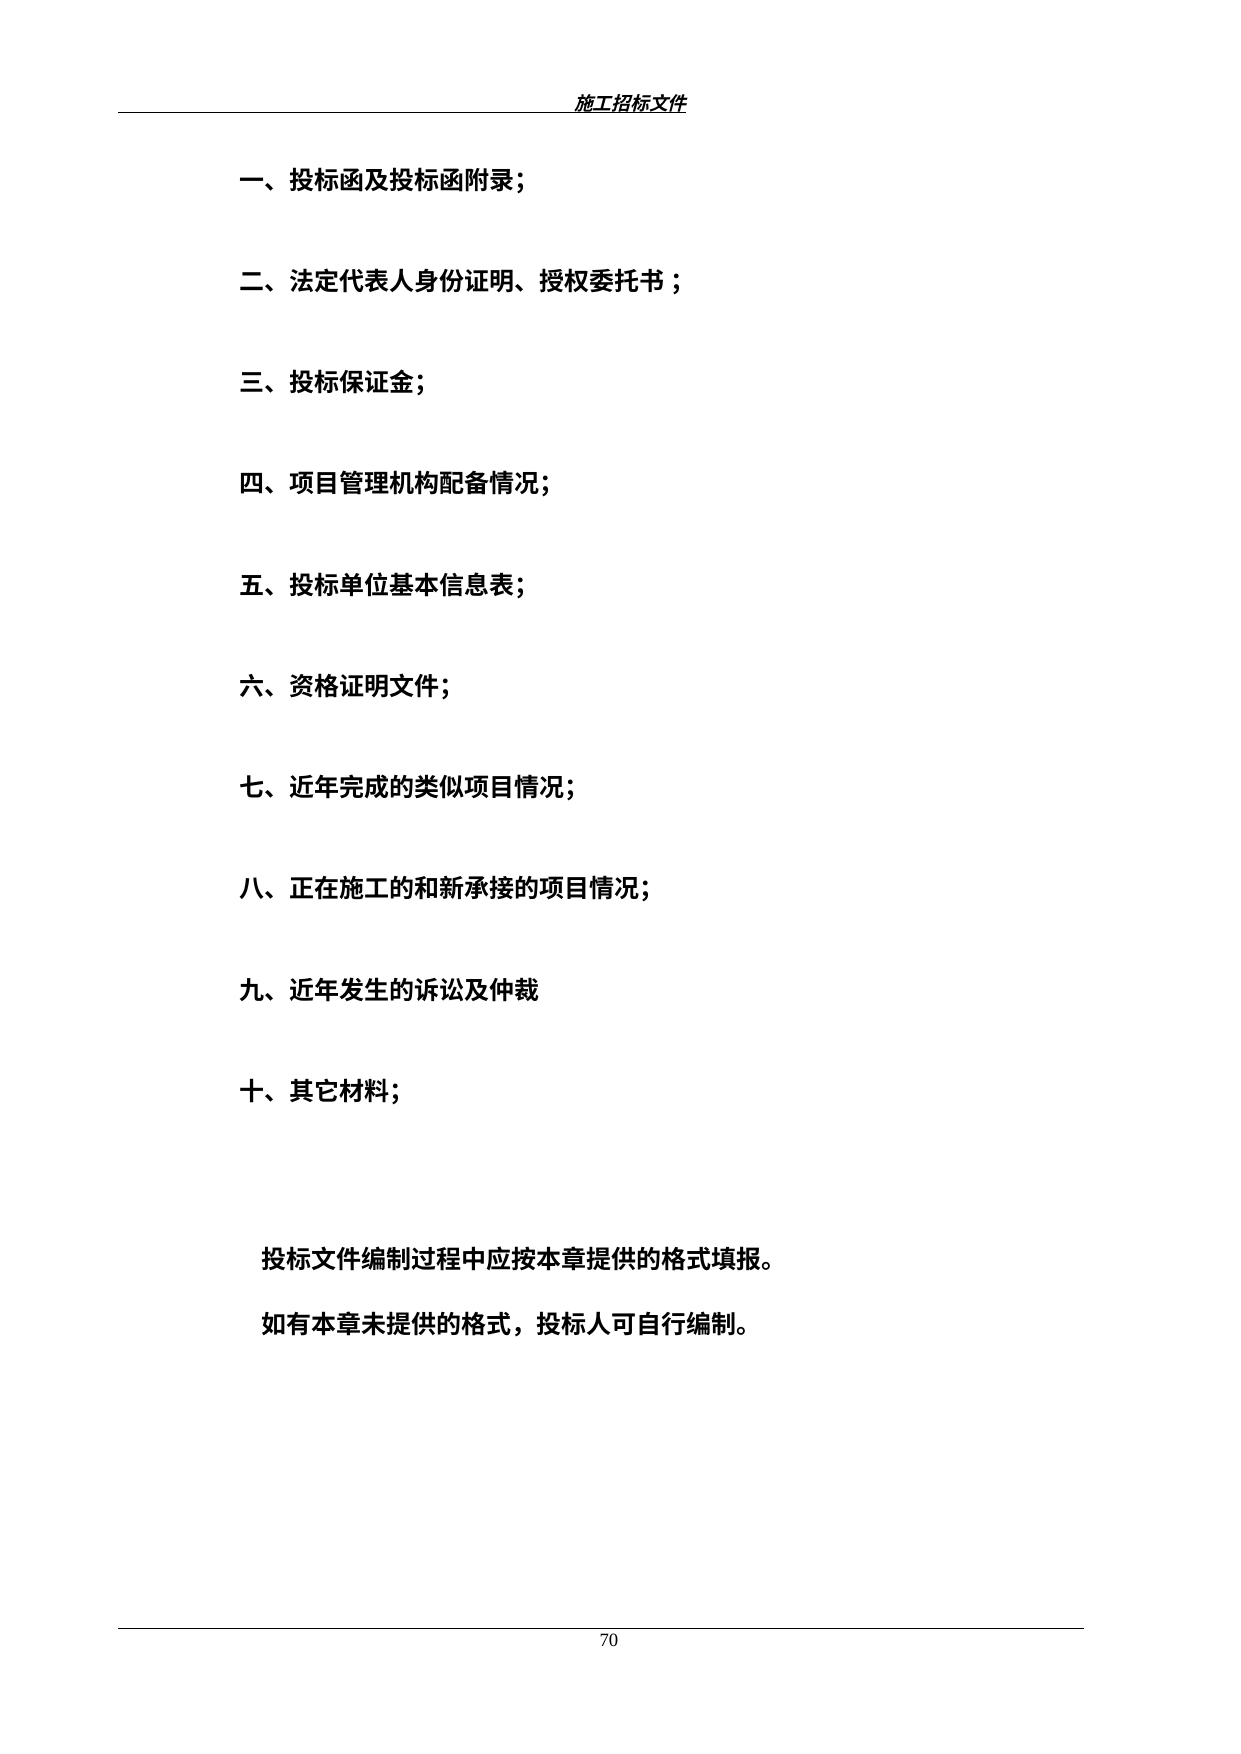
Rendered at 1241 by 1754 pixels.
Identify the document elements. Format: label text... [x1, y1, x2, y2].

text 八、正在施工的和新承接的项目情况； [239, 854, 1122, 919]
text 六、资格证明文件； [239, 652, 1122, 717]
text 九、近年发生的诉讼及仲裁 [239, 956, 1122, 1021]
text 三、投标保证金； [239, 348, 1122, 413]
text 七、近年完成的类似项目情况； [239, 753, 1122, 818]
text 投标文件编制过程中应按本章提供的格式填报。 [262, 1225, 1122, 1290]
text 如有本章未提供的格式，投标人可自行编制。 [262, 1290, 1122, 1355]
text 四、项目管理机构配备情况； [239, 449, 1122, 514]
text 一、投标函及投标函附录； [239, 146, 1122, 211]
text 五、投标单位基本信息表； [239, 551, 1122, 616]
text 二、法定代表人身份证明、授权委托书 ； [239, 247, 1122, 312]
text 十、其它材料； [239, 1057, 1122, 1122]
